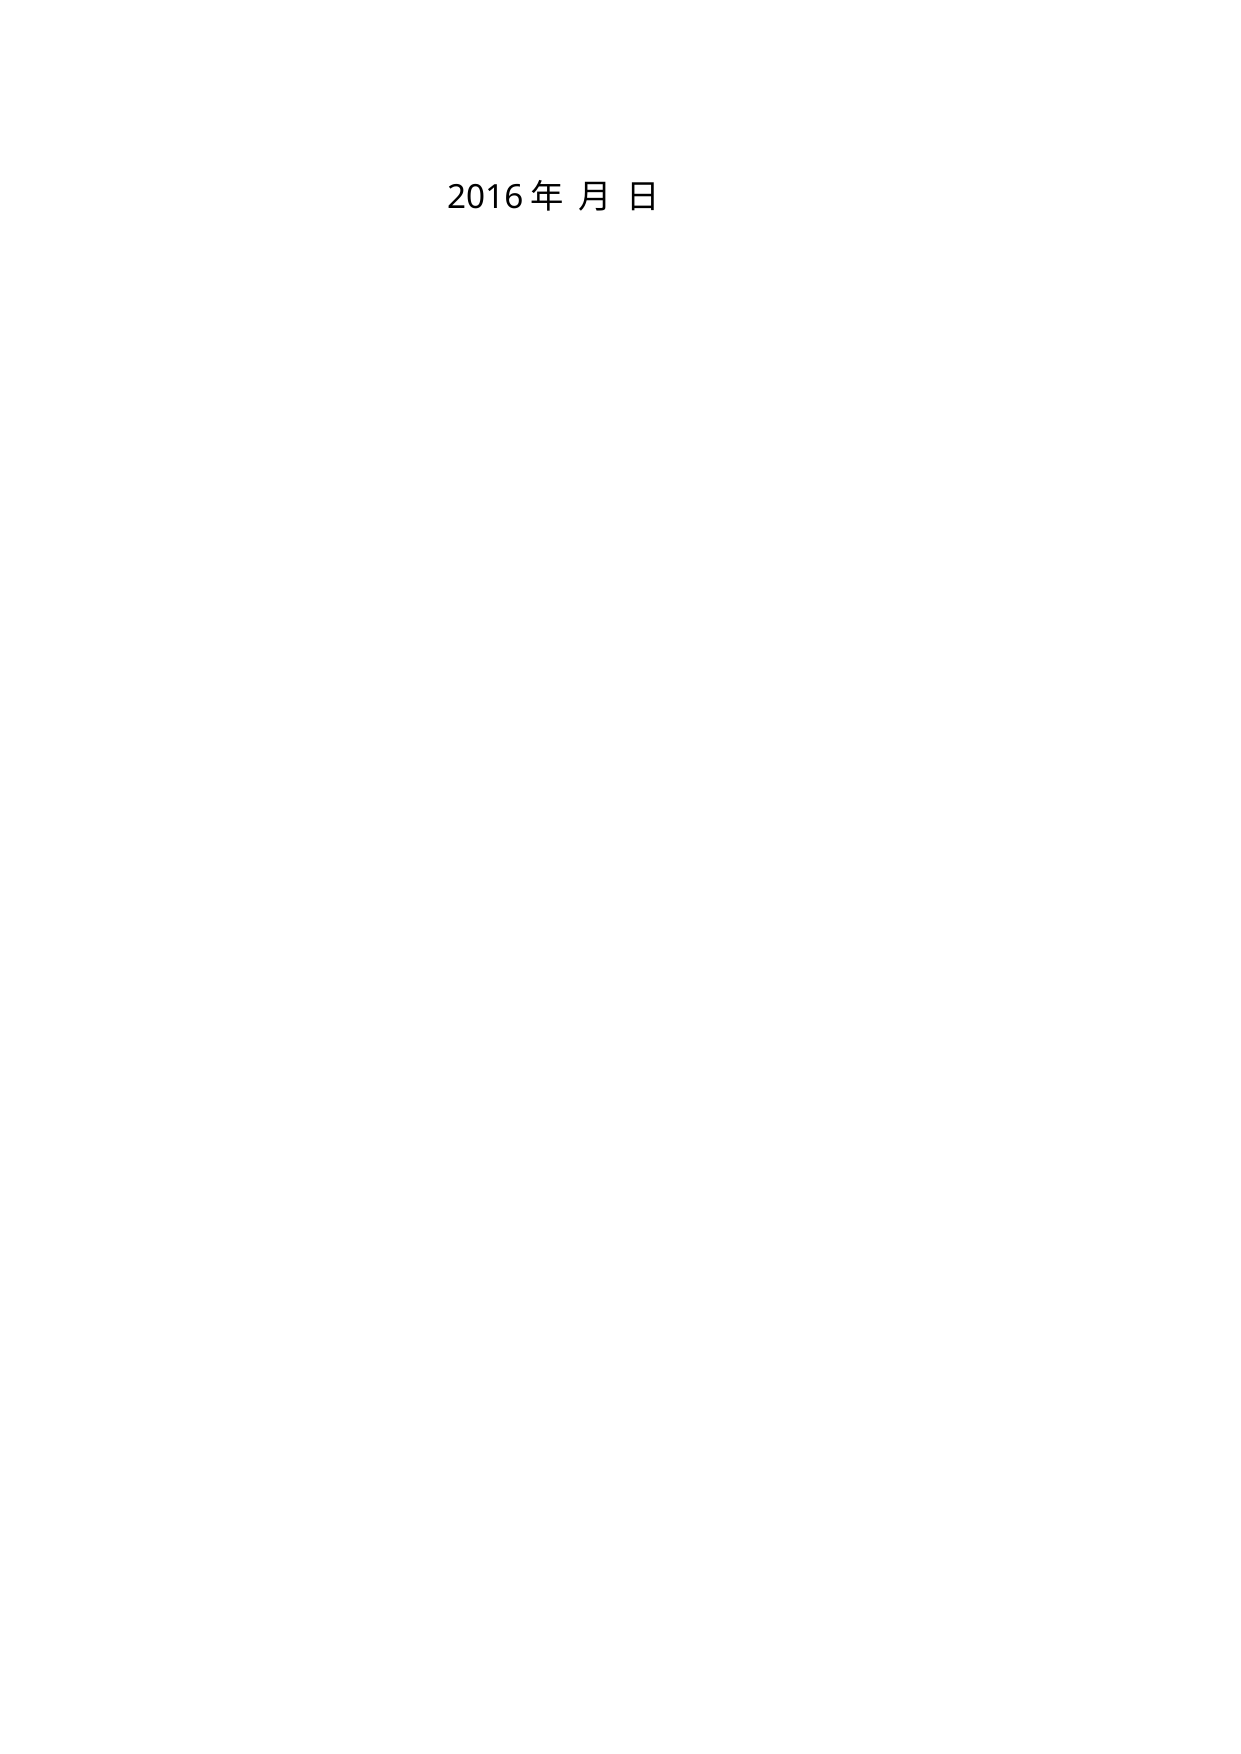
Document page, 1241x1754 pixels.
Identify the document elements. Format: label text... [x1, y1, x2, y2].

text 2016年 月 日 [187, 162, 986, 227]
